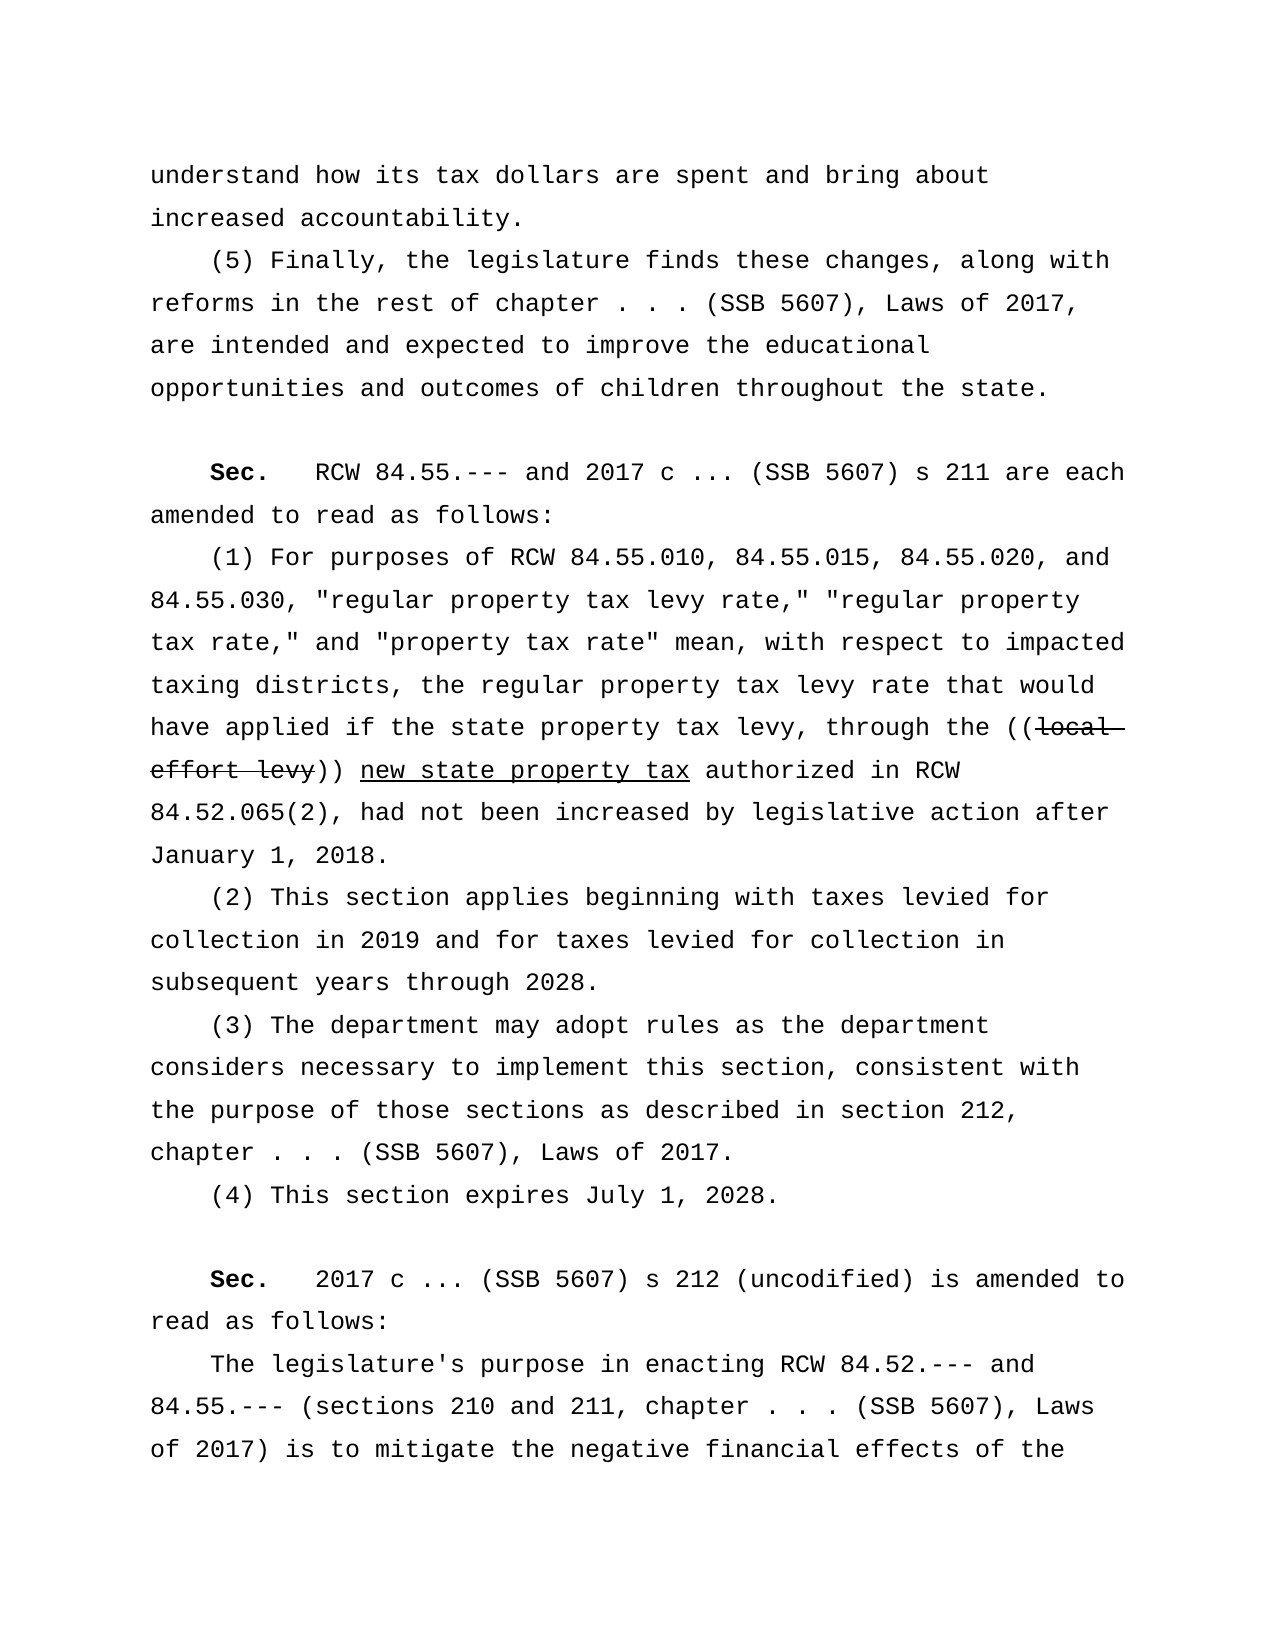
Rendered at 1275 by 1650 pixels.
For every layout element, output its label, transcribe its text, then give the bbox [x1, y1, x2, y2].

text Sec. 2017 c ... (SSB 5607) s 212 (uncodified) is amended to read as follows: [150, 1253, 1125, 1338]
text Sec. RCW 84.55.--- and 2017 c ... (SSB 5607) s 211 are each amended to read as follows: [150, 447, 1125, 532]
text (2) This section applies beginning with taxes levied for collection in 2019 and for taxes levied for collection in subsequent years through 2028. [150, 872, 1125, 999]
text (3) The department may adopt rules as the department considers necessary to implement this section, consistent with the purpose of those sections as described in section 212, chapter . . . (SSB 5607), Laws of 2017. [150, 999, 1125, 1169]
text (4) This section expires July 1, 2028. [150, 1169, 1125, 1212]
text (1) For purposes of RCW 84.55.010, 84.55.015, 84.55.020, and 84.55.030, "regular property tax levy rate," "regular property tax rate," and "property tax rate" mean, with respect to impacted taxing districts, the regular property tax levy rate that would have applied if the state property tax levy, through the ((local effort levy)) new state property tax authorized in RCW 84.52.065(2), had not been increased by legislative action after January 1, 2018. [150, 532, 1125, 872]
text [150, 1338, 1125, 1466]
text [150, 150, 1125, 235]
text (5) Finally, the legislature finds these changes, along with reforms in the rest of chapter . . . (SSB 5607), Laws of 2017, are intended and expected to improve the educational opportunities and outcomes of children throughout the state. [150, 235, 1125, 405]
